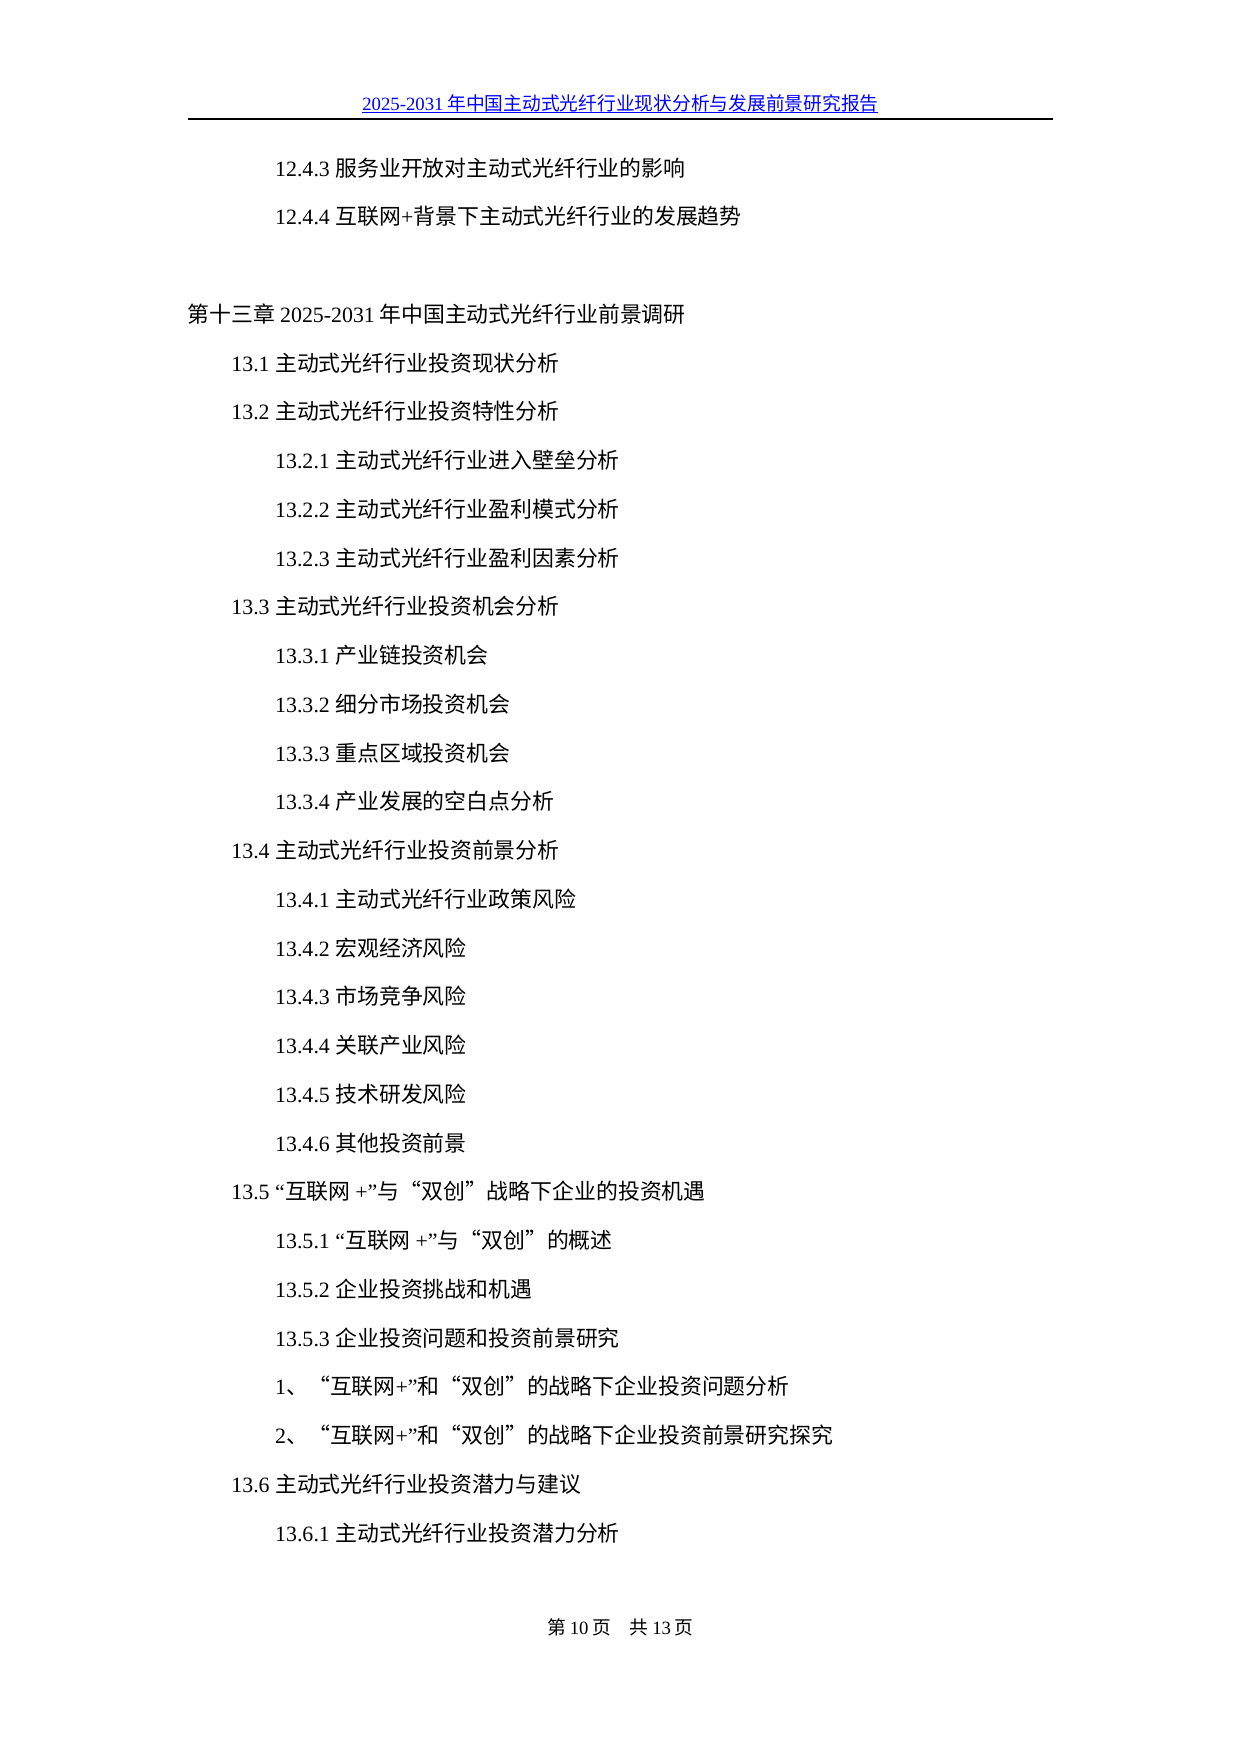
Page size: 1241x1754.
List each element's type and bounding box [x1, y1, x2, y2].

text [187, 150, 1053, 1548]
